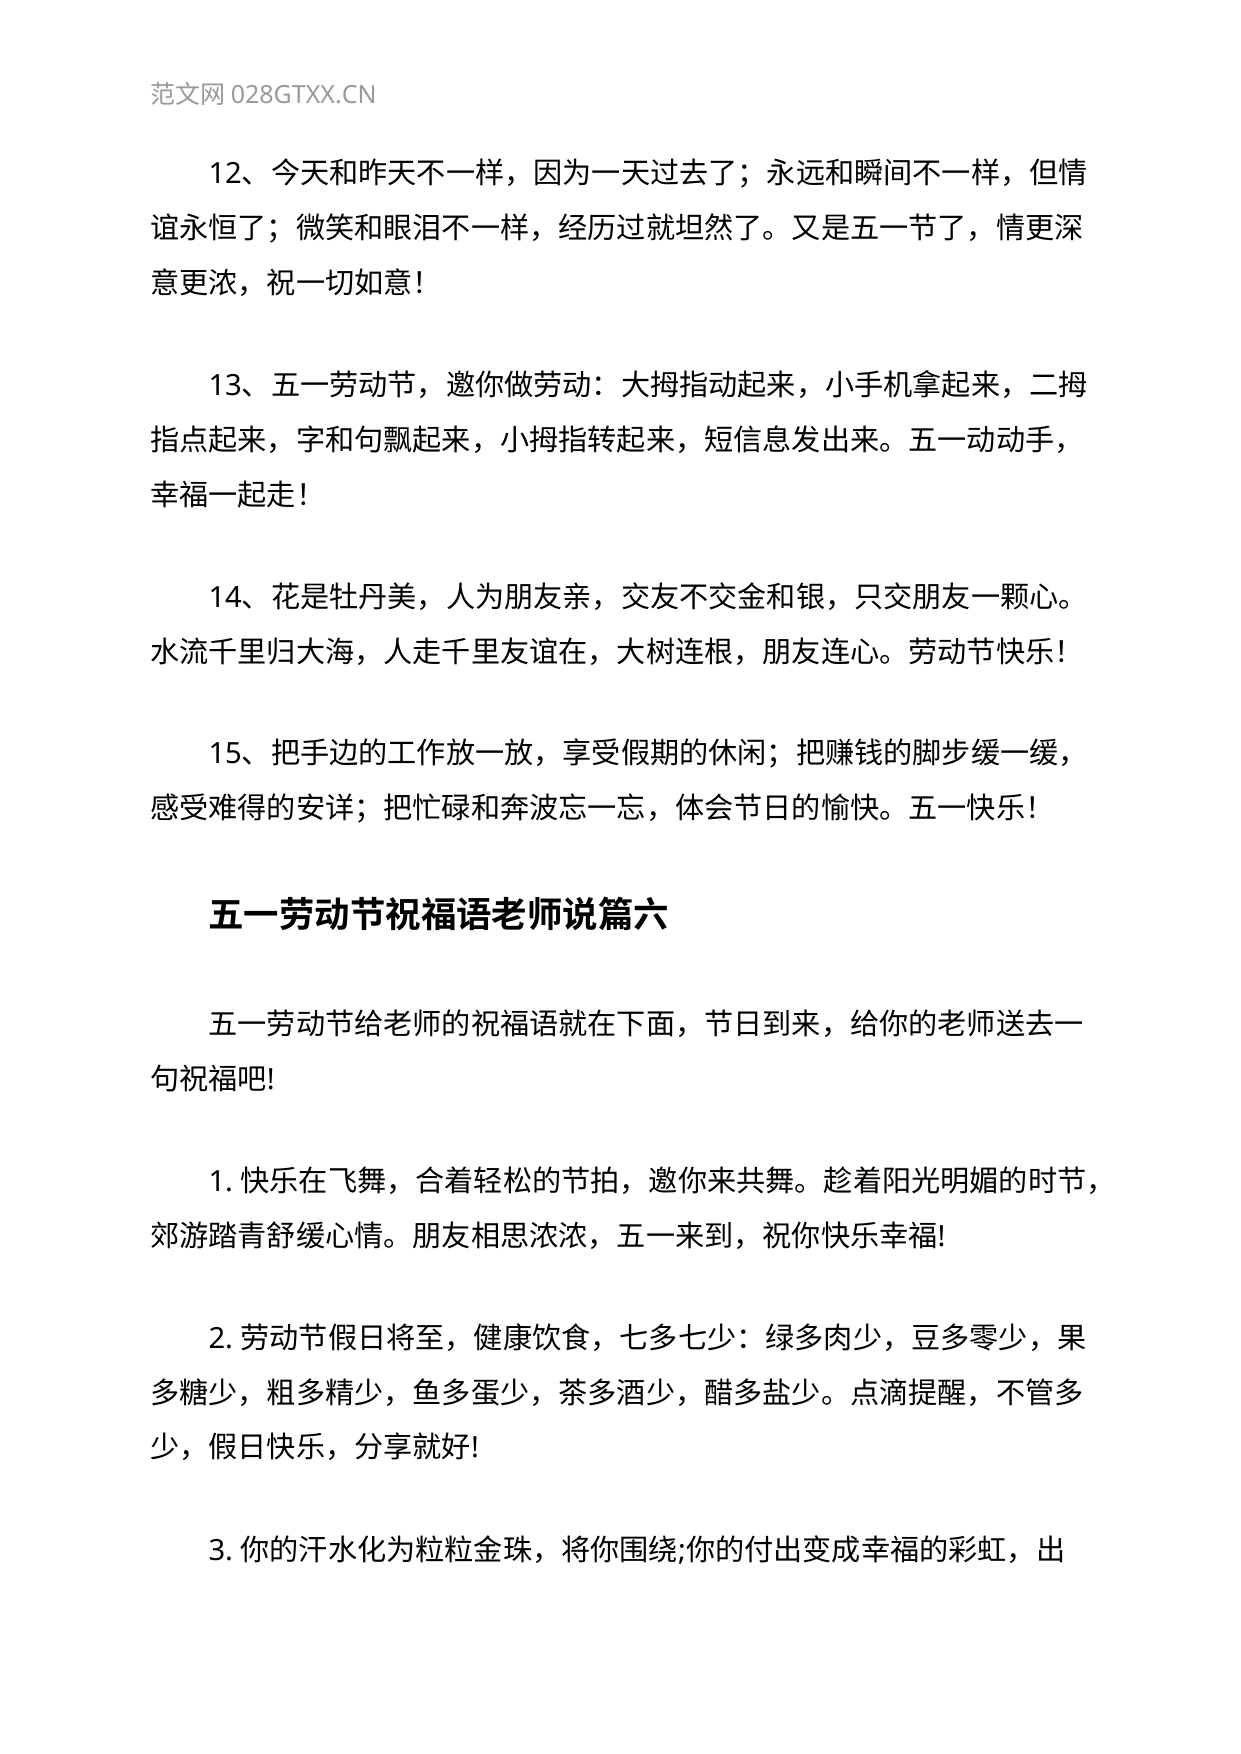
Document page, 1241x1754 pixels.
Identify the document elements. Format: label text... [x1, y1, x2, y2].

text 15、把手边的工作放一放，享受假期的休闲；把赚钱的脚步缓一缓，感受难得的安详；把忙碌和奔波忘一忘，体会节日的愉快。五一快乐！ [150, 730, 1090, 827]
text 2. 劳动节假日将至，健康饮食，七多七少：绿多肉少，豆多零少，果多糖少，粗多精少，鱼多蛋少，茶多酒少，醋多盐少。点滴提醒，不管多少，假日快乐，分享就好! [150, 1314, 1090, 1466]
text 1. 快乐在飞舞，合着轻松的节拍，邀你来共舞。趁着阳光明媚的时节，郊游踏青舒缓心情。朋友相思浓浓，五一来到，祝你快乐幸福! [150, 1157, 1090, 1254]
text 五一劳动节给老师的祝福语就在下面，节日到来，给你的老师送去一句祝福吧! [150, 1000, 1090, 1098]
text 五一劳动节祝福语老师说篇六 [150, 887, 1090, 938]
text 13、五一劳动节，邀你做劳动：大拇指动起来，小手机拿起来，二拇指点起来，字和句飘起来，小拇指转起来，短信息发出来。五一动动手，幸福一起走！ [150, 362, 1090, 514]
text 14、花是牡丹美，人为朋友亲，交友不交金和银，只交朋友一颗心。水流千里归大海，人走千里友谊在，大树连根，朋友连心。劳动节快乐！ [150, 573, 1090, 671]
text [150, 1526, 1090, 1568]
text 12、今天和昨天不一样，因为一天过去了；永远和瞬间不一样，但情谊永恒了；微笑和眼泪不一样，经历过就坦然了。又是五一节了，情更深意更浓，祝一切如意！ [150, 150, 1090, 302]
